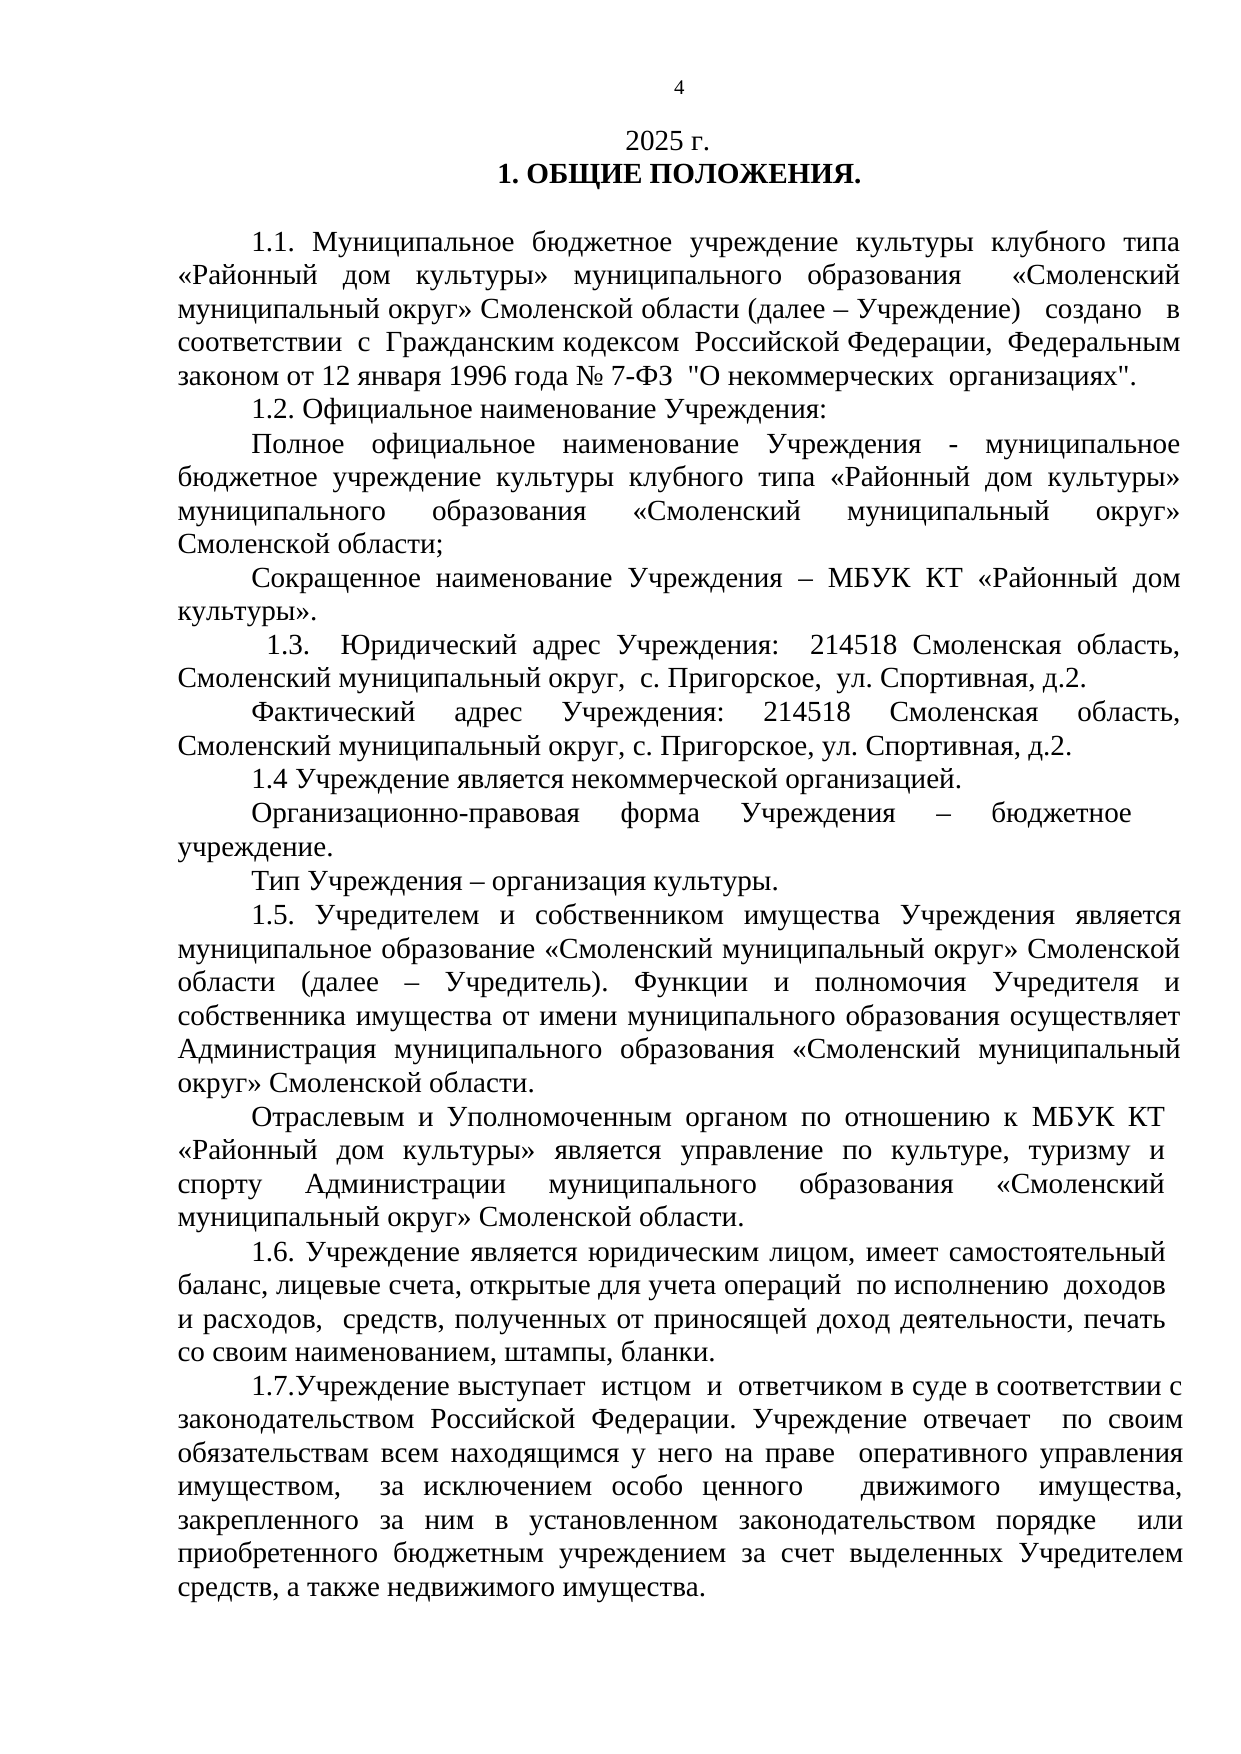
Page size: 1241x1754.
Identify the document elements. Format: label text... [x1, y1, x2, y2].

text Организационно-правовая форма Учреждения – бюджетное учреждение. [177, 795, 1132, 862]
text 1. ОБЩИЕ ПОЛОЖЕНИЯ. [177, 157, 1181, 190]
text 1.3. Юридический адрес Учреждения: 214518 Смоленская область, Смоленский муниципальный округ, с. Пригорское, ул. Спортивная, д.2. [177, 627, 1181, 694]
text Отраслевым и Уполномоченным органом по отношению к МБУК КТ «Районный дом культуры» является управление по культуре, туризму и спорту Администрации муниципального образования «Смоленский муниципальный округ» Смоленской области. [177, 1099, 1165, 1233]
text Фактический адрес Учреждения: 214518 Смоленская область, Смоленский муниципальный округ, с. Пригорское, ул. Спортивная, д.2. [177, 694, 1181, 761]
text Полное официальное наименование Учреждения - муниципальное бюджетное учреждение культуры клубного типа «Районный дом культуры» муниципального образования «Смоленский муниципальный округ» Смоленской области; [177, 426, 1181, 560]
text 1.2. Официальное наименование Учреждения: [177, 391, 1184, 425]
text Тип Учреждения – организация культуры. [177, 863, 1132, 897]
text 1.1. Муниципальное бюджетное учреждение культуры клубного типа «Районный дом культуры» муниципального образования «Смоленский муниципальный округ» Смоленской области (далее – Учреждение) создано в соответствии с Гражданским кодексом Российской Федерации, Федеральным законом от 12 января 1996 года № 7-ФЗ "О некоммерческих организациях". [177, 224, 1181, 391]
text 1.5. Учредителем и собственником имущества Учреждения является муниципальное образование «Смоленский муниципальный округ» Смоленской области (далее – Учредитель). Функции и полномочия Учредителя и собственника имущества от имени муниципального образования осуществляет Администрация муниципального образования «Смоленский муниципальный округ» Смоленской области. [177, 897, 1181, 1099]
text Сокращенное наименование Учреждения – МБУК КТ «Районный дом культуры». [177, 560, 1181, 627]
text 1.6. Учреждение является юридическим лицом, имеет самостоятельный баланс, лицевые счета, открытые для учета операций по исполнению доходов и расходов, средств, полученных от приносящей доход деятельности, печать со своим наименованием, штампы, бланки. [177, 1234, 1167, 1368]
text 1.7.Учреждение выступает истцом и ответчиком в суде в соответствии с законодательством Российской Федерации. Учреждение отвечает по своим обязательствам всем находящимся у него на праве оперативного управления имуществом, за исключением особо ценного движимого имущества, закрепленного за ним в установленном законодательством порядке или приобретенного бюджетным учреждением за счет выделенных Учредителем средств, а также недвижимого имущества. [177, 1368, 1184, 1603]
text 1.4 Учреждение является некоммерческой организацией. [177, 761, 1132, 795]
text 2025 г. [177, 123, 1181, 157]
